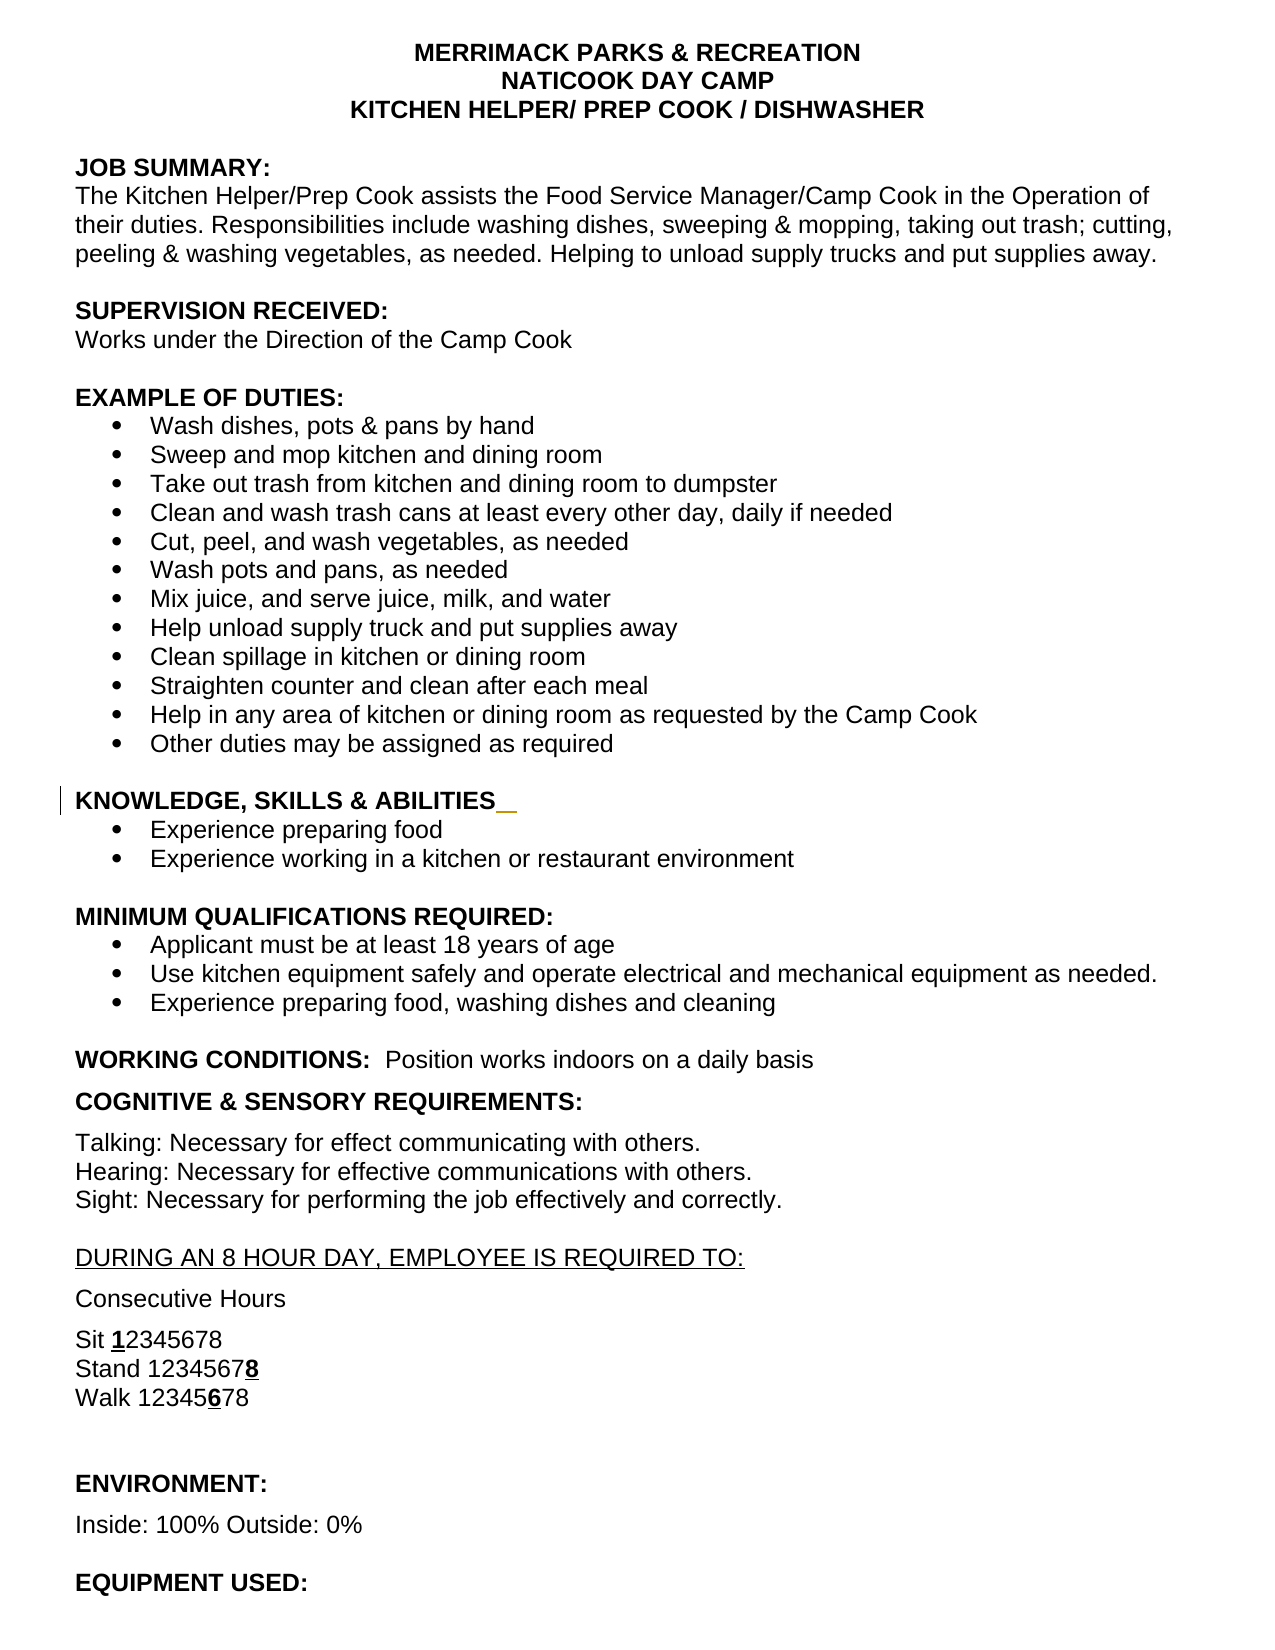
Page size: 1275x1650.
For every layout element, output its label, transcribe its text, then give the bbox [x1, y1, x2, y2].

list Use kitchen equipment safely and operate electrical and mechanical equipment as needed. [112, 959, 1200, 988]
text Inside: 100% Outside: 0% [75, 1511, 1200, 1539]
text COGNITIVE & SENSORY REQUIREMENTS: [75, 1087, 1200, 1116]
list Experience preparing food [112, 815, 1200, 844]
text Sit 12345678 [75, 1326, 1200, 1354]
text JOB SUMMARY: [75, 152, 1200, 181]
text KITCHEN HELPER/ PREP COOK / DISHWASHER [75, 95, 1200, 124]
list Applicant must be at least 18 years of age [112, 930, 1200, 959]
list Experience preparing food, washing dishes and cleaning [112, 988, 1200, 1017]
text Hearing: Necessary for effective communications with others. [75, 1157, 1200, 1186]
text MINIMUM QUALIFICATIONS REQUIRED: [75, 901, 1200, 930]
text Consecutive Hours [75, 1284, 1200, 1313]
text Walk 12345678 [75, 1383, 1200, 1412]
text Talking: Necessary for effect communicating with others. [75, 1128, 1200, 1157]
text WORKING CONDITIONS: Position works indoors on a daily basis [75, 1046, 1200, 1074]
list Cut, peel, and wash vegetables, as needed [112, 527, 1200, 556]
list Sweep and mop kitchen and dining room [112, 440, 1200, 469]
text DURING AN 8 HOUR DAY, EMPLOYEE IS REQUIRED TO: [75, 1243, 1200, 1272]
text Stand 12345678 [75, 1354, 1200, 1383]
text SUPERVISION RECEIVED: [75, 296, 1200, 325]
text MERRIMACK PARKS & RECREATION [75, 37, 1200, 66]
text KNOWLEDGE, SKILLS & ABILITIES [75, 757, 1200, 815]
list Wash pots and pans, as needed [112, 556, 1200, 584]
list Help in any area of kitchen or dining room as requested by the Camp Cook [112, 700, 1200, 729]
list Mix juice, and serve juice, milk, and water [112, 584, 1200, 613]
list Wash dishes, pots & pans by hand [112, 411, 1200, 440]
text EQUIPMENT USED: [75, 1568, 1200, 1597]
list Experience working in a kitchen or restaurant environment [112, 844, 1200, 873]
list Clean spillage in kitchen or dining room [112, 642, 1200, 671]
text NATICOOK DAY CAMP [75, 66, 1200, 95]
text Sight: Necessary for performing the job effectively and correctly. [75, 1186, 1200, 1214]
list Clean and wash trash cans at least every other day, daily if needed [112, 498, 1200, 527]
text ENVIRONMENT: [75, 1469, 1200, 1498]
text EXAMPLE OF DUTIES: [75, 382, 1200, 411]
text Works under the Direction of the Camp Cook [75, 325, 1200, 354]
list Help unload supply truck and put supplies away [112, 613, 1200, 642]
list Straighten counter and clean after each meal [112, 671, 1200, 700]
list Take out trash from kitchen and dining room to dumpster [112, 469, 1200, 498]
text The Kitchen Helper/Prep Cook assists the Food Service Manager/Camp Cook in the Operation of their duties. Responsibilities include washing dishes, sweeping & mopping, taking out trash; cutting, peeling & washing vegetables, as needed. Helping to unload supply trucks and put supplies away. [75, 181, 1200, 267]
list Other duties may be assigned as required [112, 729, 1200, 757]
